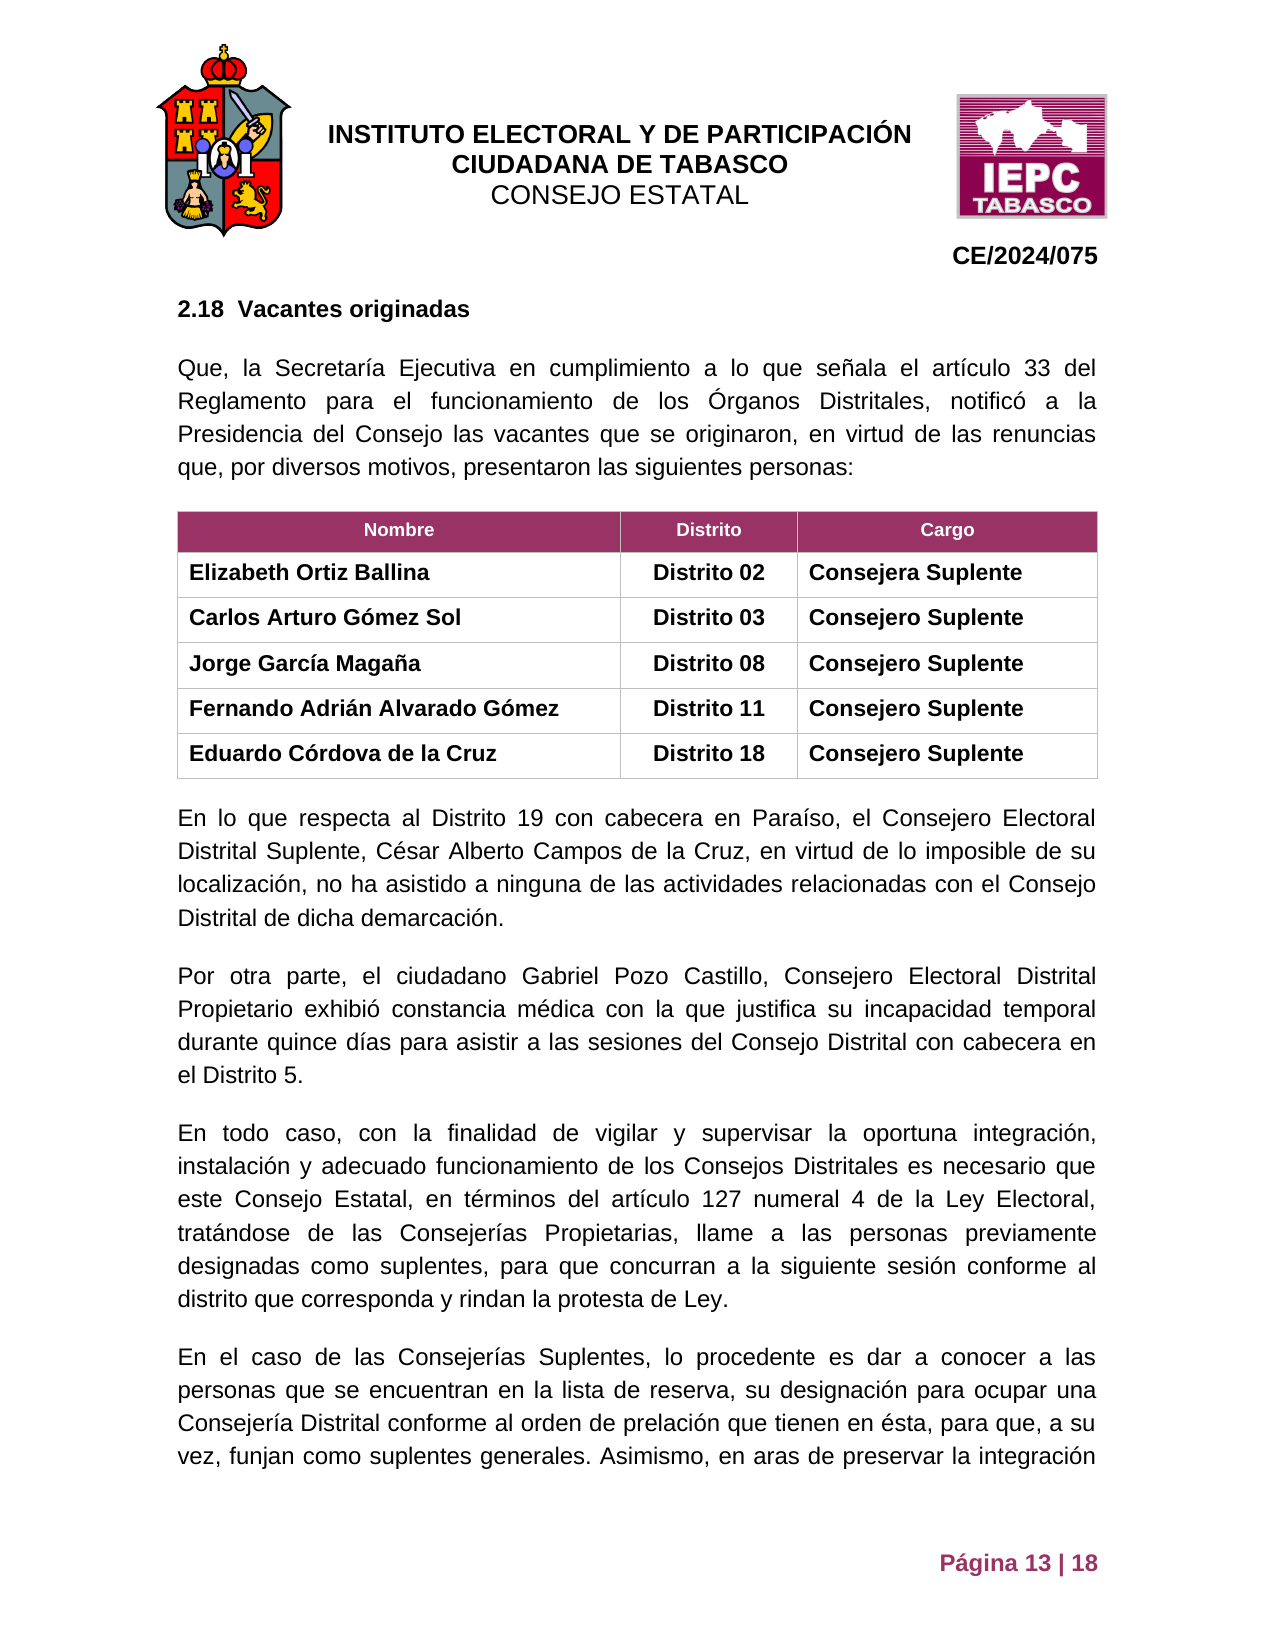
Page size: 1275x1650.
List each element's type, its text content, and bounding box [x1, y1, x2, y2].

table_cell Distrito 11 [621, 689, 797, 733]
table_cell Distrito 03 [621, 598, 797, 642]
table_cell Distrito 02 [621, 553, 797, 597]
picture [956, 94, 1108, 219]
table_cell Consejero Suplente [798, 643, 1097, 687]
table_cell Fernando Adrián Alvarado Gómez [178, 689, 620, 733]
table_header Distrito [621, 512, 797, 552]
subtitle Vacantes originadas [177, 295, 1098, 323]
table_cell Jorge García Magaña [178, 643, 620, 687]
text Que, la Secretaría Ejecutiva en cumplimiento a lo que señala el artículo 33 del Reglamento para el funcionamiento de los Órganos Distritales, notificó a la Presidencia del Consejo las vacantes que se originaron, en virtud de las renuncias que, por diversos motivos, presentaron las siguientes personas: [177, 353, 1098, 481]
table_cell Eduardo Córdova de la Cruz [178, 734, 620, 778]
table_header Cargo [798, 512, 1097, 552]
picture [147, 44, 295, 241]
table_header Nombre [178, 512, 620, 552]
table_cell Consejera Suplente [798, 553, 1097, 597]
table_cell Distrito 18 [621, 734, 797, 778]
table_cell Consejero Suplente [798, 734, 1097, 778]
text Por otra parte, el ciudadano Gabriel Pozo Castillo, Consejero Electoral Distrital Propietario exhibió constancia médica con la que justifica su incapacidad temporal durante quince días para asistir a las sesiones del Consejo Distrital con cabecera en el Distrito 5. [177, 962, 1098, 1089]
table_cell Carlos Arturo Gómez Sol [178, 598, 620, 642]
table_cell Elizabeth Ortiz Ballina [178, 553, 620, 597]
table_cell Consejero Suplente [798, 689, 1097, 733]
table_cell Distrito 08 [621, 643, 797, 687]
text En lo que respecta al Distrito 19 con cabecera en Paraíso, el Consejero Electoral Distrital Suplente, César Alberto Campos de la Cruz, en virtud de lo imposible de su localización, no ha asistido a ninguna de las actividades relacionadas con el Consejo Distrital de dicha demarcación. [177, 804, 1098, 931]
text En todo caso, con la finalidad de vigilar y supervisar la oportuna integración, instalación y adecuado funcionamiento de los Consejos Distritales es necesario que este Consejo Estatal, en términos del artículo 127 numeral 4 de la Ley Electoral, tratándose de las Consejerías Propietarias, llame a las personas previamente designadas como suplentes, para que concurran a la siguiente sesión conforme al distrito que corresponda y rindan la protesta de Ley. [177, 1119, 1098, 1312]
table_cell Consejero Suplente [798, 598, 1097, 642]
